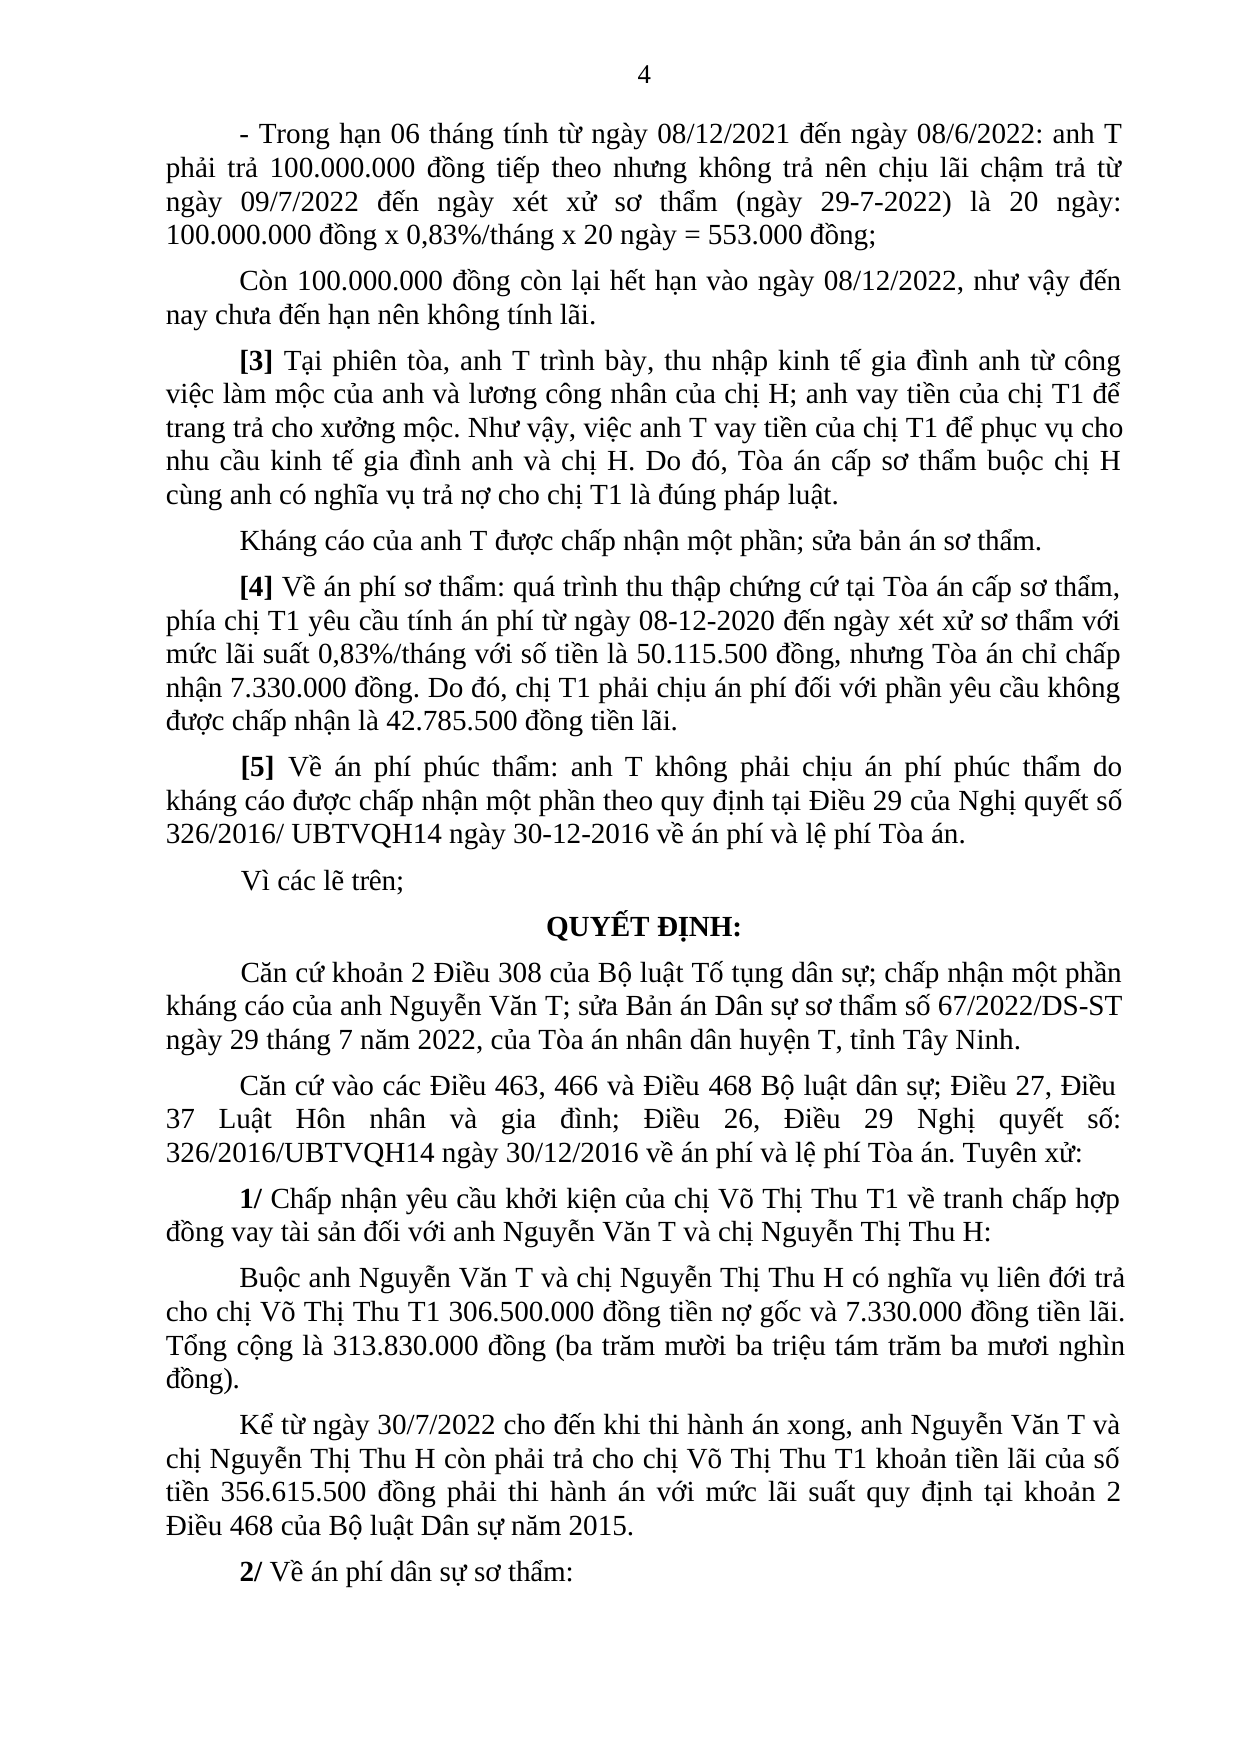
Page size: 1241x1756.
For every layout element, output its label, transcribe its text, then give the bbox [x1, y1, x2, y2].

text Căn cứ khoản 2 Điều 308 của Bộ luật Tố tụng dân sự; chấp nhận một phần kháng cáo của anh Nguyễn Văn T; sửa Bản án Dân sự sơ thẩm số 67/2022/DS-ST ngày 29 tháng 7 năm 2022, của Tòa án nhân dân huyện T, tỉnh Tây Ninh. [166, 955, 1123, 1055]
text Buộc anh Nguyễn Văn T và chị Nguyễn Thị Thu H có nghĩa vụ liên đới trả cho chị Võ Thị Thu T1 306.500.000 đồng tiền nợ gốc và 7.330.000 đồng tiền lãi. Tổng cộng là 313.830.000 đồng (ba trăm mười ba triệu tám trăm ba mươi nghìn đồng). [166, 1261, 1127, 1395]
list Về án phí sơ thẩm: quá trình thu thập chứng cứ tại Tòa án cấp sơ thẩm, phía chị T1 yêu cầu tính án phí từ ngày 08-12-2020 đến ngày xét xử sơ thẩm với mức lãi suất 0,83%/tháng với số tiền là 50.115.500 đồng, nhưng Tòa án chỉ chấp nhận 7.330.000 đồng. Do đó, chị T1 phải chịu án phí đối với phần yêu cầu không được chấp nhận là 42.785.500 đồng tiền lãi. [166, 569, 1122, 737]
list Trong hạn 06 tháng tính từ ngày 08/12/2021 đến ngày 08/6/2022: anh T phải trả 100.000.000 đồng tiếp theo nhưng không trả nên chịu lãi chậm trả từ ngày 09/7/2022 đến ngày xét xử sơ thẩm (ngày 29-7-2022) là 20 ngày: 100.000.000 đồng x 0,83%/tháng x 20 ngày = 553.000 đồng; [166, 117, 1123, 251]
text Kể từ ngày 30/7/2022 cho đến khi thi hành án xong, anh Nguyễn Văn T và chị Nguyễn Thị Thu H còn phải trả cho chị Võ Thị Thu T1 khoản tiền lãi của số tiền 356.615.500 đồng phải thi hành án với mức lãi suất quy định tại khoản 2 Điều 468 của Bộ luật Dân sự năm 2015. [166, 1407, 1123, 1541]
text Còn 100.000.000 đồng còn lại hết hạn vào ngày 08/12/2022, như vậy đến nay chưa đến hạn nên không tính lãi. [166, 263, 1122, 330]
text Kháng cáo của anh T được chấp nhận một phần; sửa bản án sơ thẩm. [239, 523, 1167, 557]
list Tại phiên tòa, anh T trình bày, thu nhập kinh tế gia đình anh từ công việc làm mộc của anh và lương công nhân của chị H; anh vay tiền của chị T1 để trang trả cho xưởng mộc. Như vậy, việc anh T vay tiền của chị T1 để phục vụ cho nhu cầu kinh tế gia đình anh và chị H. Do đó, Tòa án cấp sơ thẩm buộc chị H cùng anh có nghĩa vụ trả nợ cho chị T1 là đúng pháp luật. [166, 343, 1123, 511]
text Vì các lẽ trên; [241, 863, 1167, 896]
subtitle QUYẾT ĐỊNH: [459, 909, 828, 943]
text Căn cứ vào các Điều 463, 466 và Điều 468 Bộ luật dân sự; Điều 27, Điều [239, 1068, 1167, 1101]
text 1/ Chấp nhận yêu cầu khởi kiện của chị Võ Thị Thu T1 về tranh chấp hợp đồng vay tài sản đối với anh Nguyễn Văn T và chị Nguyễn Thị Thu H: [166, 1181, 1123, 1248]
text 37 Luật Hôn nhân và gia đình; Điều 26, Điều 29 Nghị quyết số: 326/2016/UBTVQH14 ngày 30/12/2016 về án phí và lệ phí Tòa án. Tuyên xử: [166, 1101, 1122, 1168]
text 2/ Về án phí dân sự sơ thẩm: [239, 1554, 1167, 1587]
list Về án phí phúc thẩm: anh T không phải chịu án phí phúc thẩm do kháng cáo được chấp nhận một phần theo quy định tại Điều 29 của Nghị quyết số 326/2016/ UBTVQH14 ngày 30-12-2016 về án phí và lệ phí Tòa án. [166, 749, 1123, 850]
